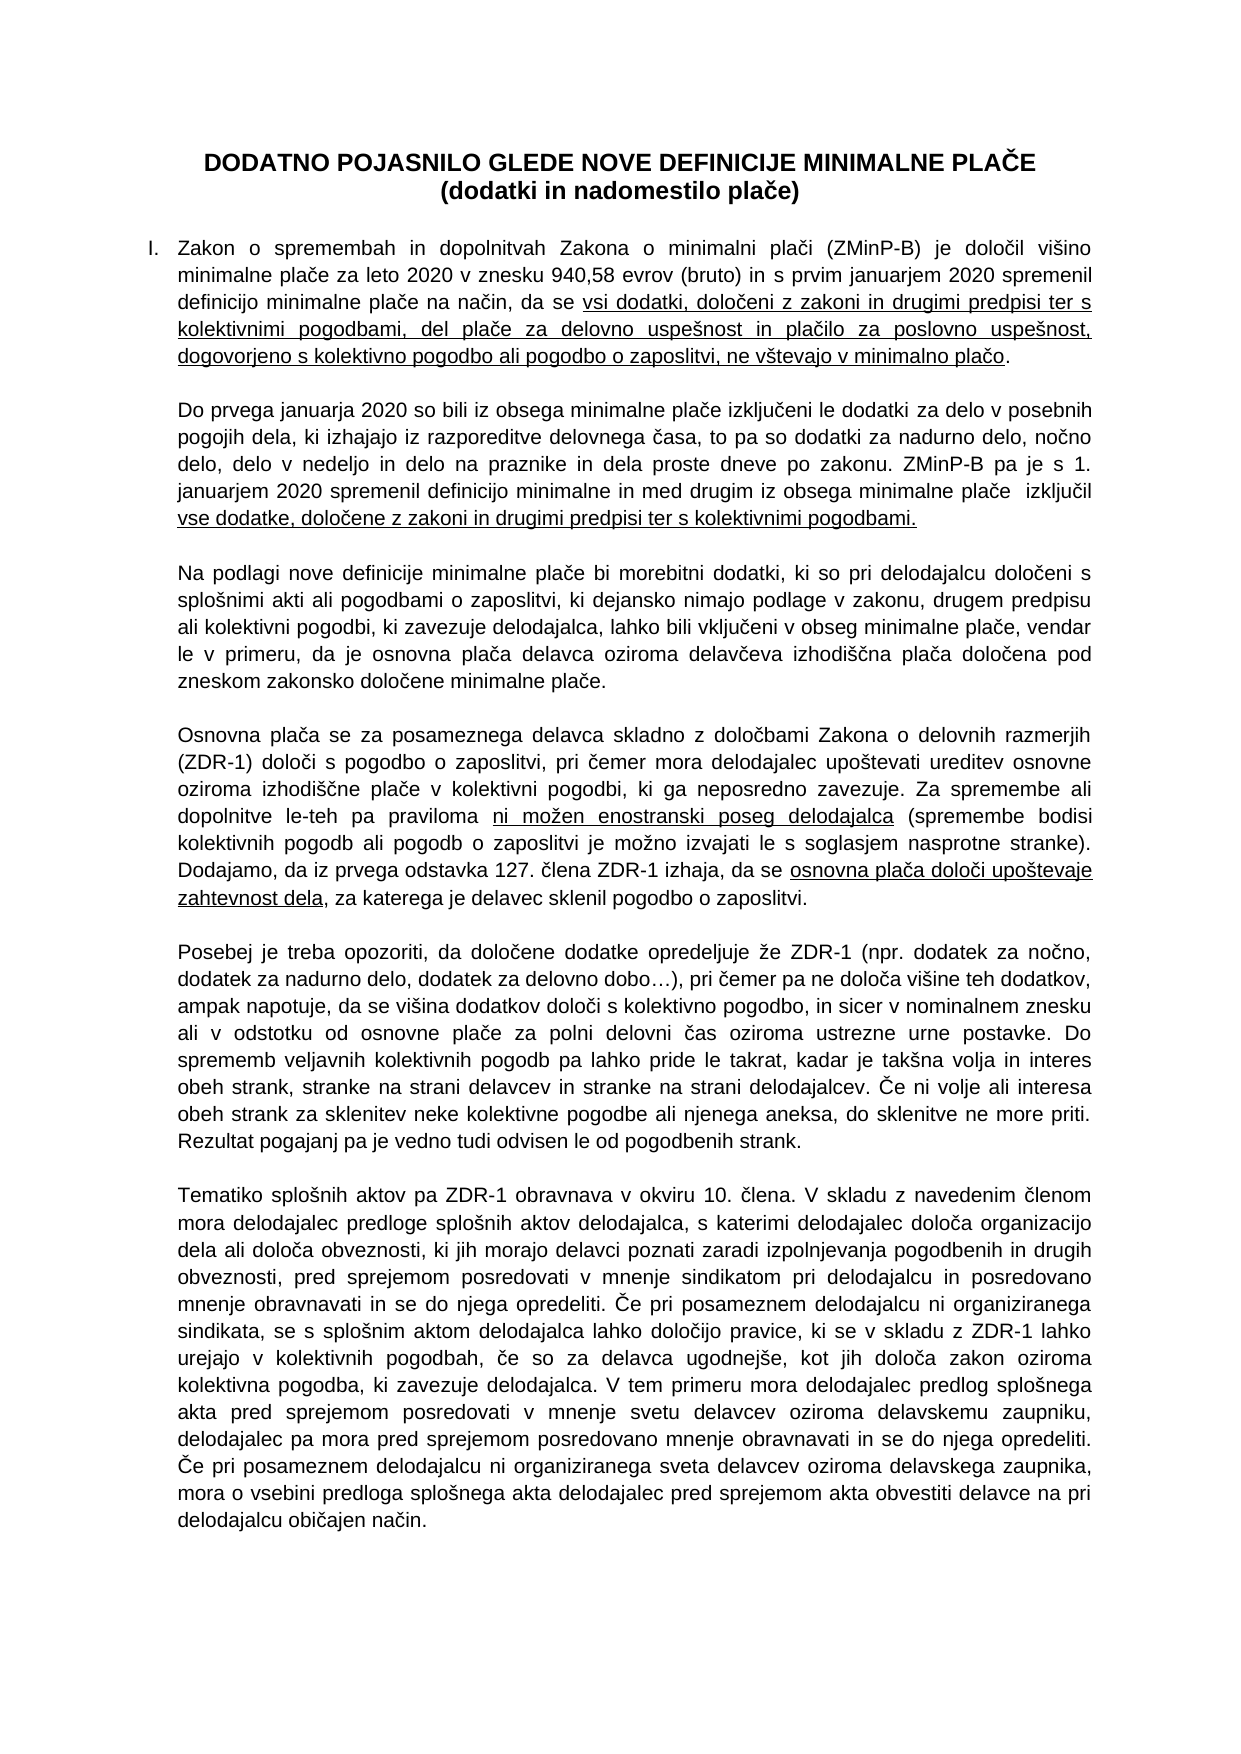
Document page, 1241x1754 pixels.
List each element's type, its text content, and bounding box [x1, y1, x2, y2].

text Na podlagi nove definicije minimalne plače bi morebitni dodatki, ki so pri delodajalcu določeni s splošnimi akti ali pogodbami o zaposlitvi, ki dejansko nimajo podlage v zakonu, drugem predpisu ali kolektivni pogodbi, ki zavezuje delodajalca, lahko bili vključeni v obseg minimalne plače, vendar le v primeru, da je osnovna plača delavca oziroma delavčeva izhodiščna plača določena pod zneskom zakonsko določene minimalne plače. [177, 557, 1093, 693]
text Osnovna plača se za posameznega delavca skladno z določbami Zakona o delovnih razmerjih (ZDR-1) določi s pogodbo o zaposlitvi, pri čemer mora delodajalec upoštevati ureditev osnovne oziroma izhodiščne plače v kolektivni pogodbi, ki ga neposredno zavezuje. Za spremembe ali dopolnitve le-teh pa praviloma ni možen enostranski poseg delodajalca (spremembe bodisi kolektivnih pogodb ali pogodb o zaposlitvi je možno izvajati le s soglasjem nasprotne stranke). Dodajamo, da iz prvega odstavka 127. člena ZDR-1 izhaja, da se osnovna plača določi upoštevaje zahtevnost dela, za katerega je delavec sklenil pogodbo o zaposlitvi. [177, 720, 1093, 909]
text DODATNO POJASNILO GLEDE NOVE DEFINICIJE MINIMALNE PLAČE [148, 148, 1093, 176]
text (dodatki in nadomestilo plače) [148, 176, 1093, 205]
text Do prvega januarja 2020 so bili iz obsega minimalne plače izključeni le dodatki za delo v posebnih pogojih dela, ki izhajajo iz razporeditve delovnega časa, to pa so dodatki za nadurno delo, nočno delo, delo v nedeljo in delo na praznike in dela proste dneve po zakonu. ZMinP-B pa je s 1. januarjem 2020 spremenil definicijo minimalne in med drugim iz obsega minimalne plače izključil vse dodatke, določene z zakoni in drugimi predpisi ter s kolektivnimi pogodbami. [177, 395, 1093, 530]
text Tematiko splošnih aktov pa ZDR-1 obravnava v okviru 10. člena. V skladu z navedenim členom mora delodajalec predloge splošnih aktov delodajalca, s katerimi delodajalec določa organizacijo dela ali določa obveznosti, ki jih morajo delavci poznati zaradi izpolnjevanja pogodbenih in drugih obveznosti, pred sprejemom posredovati v mnenje sindikatom pri delodajalcu in posredovano mnenje obravnavati in se do njega opredeliti. Če pri posameznem delodajalcu ni organiziranega sindikata, se s splošnim aktom delodajalca lahko določijo pravice, ki se v skladu z ZDR-1 lahko urejajo v kolektivnih pogodbah, če so za delavca ugodnejše, kot jih določa zakon oziroma kolektivna pogodba, ki zavezuje delodajalca. V tem primeru mora delodajalec predlog splošnega akta pred sprejemom posredovati v mnenje svetu delavcev oziroma delavskemu zaupniku, delodajalec pa mora pred sprejemom posredovano mnenje obravnavati in se do njega opredeliti. Če pri posameznem delodajalcu ni organiziranega sveta delavcev oziroma delavskega zaupnika, mora o vsebini predloga splošnega akta delodajalec pred sprejemom akta obvestiti delavce na pri delodajalcu običajen način. [177, 1180, 1093, 1532]
list Zakon o spremembah in dopolnitvah Zakona o minimalni plači (ZMinP-B) je določil višino minimalne plače za leto 2020 v znesku 940,58 evrov (bruto) in s prvim januarjem 2020 spremenil definicijo minimalne plače na način, da se vsi dodatki, določeni z zakoni in drugimi predpisi ter s kolektivnimi pogodbami, del plače za delovno uspešnost in plačilo za poslovno uspešnost, dogovorjeno s kolektivno pogodbo ali pogodbo o zaposlitvi, ne vštevajo v minimalno plačo. [148, 232, 1093, 368]
text Posebej je treba opozoriti, da določene dodatke opredeljuje že ZDR-1 (npr. dodatek za nočno, dodatek za nadurno delo, dodatek za delovno dobo…), pri čemer pa ne določa višine teh dodatkov, ampak napotuje, da se višina dodatkov določi s kolektivno pogodbo, in sicer v nominalnem znesku ali v odstotku od osnovne plače za polni delovni čas oziroma ustrezne urne postavke. Do sprememb veljavnih kolektivnih pogodb pa lahko pride le takrat, kadar je takšna volja in interes obeh strank, stranke na strani delavcev in stranke na strani delodajalcev. Če ni volje ali interesa obeh strank za sklenitev neke kolektivne pogodbe ali njenega aneksa, do sklenitve ne more priti. Rezultat pogajanj pa je vedno tudi odvisen le od pogodbenih strank. [177, 936, 1093, 1153]
